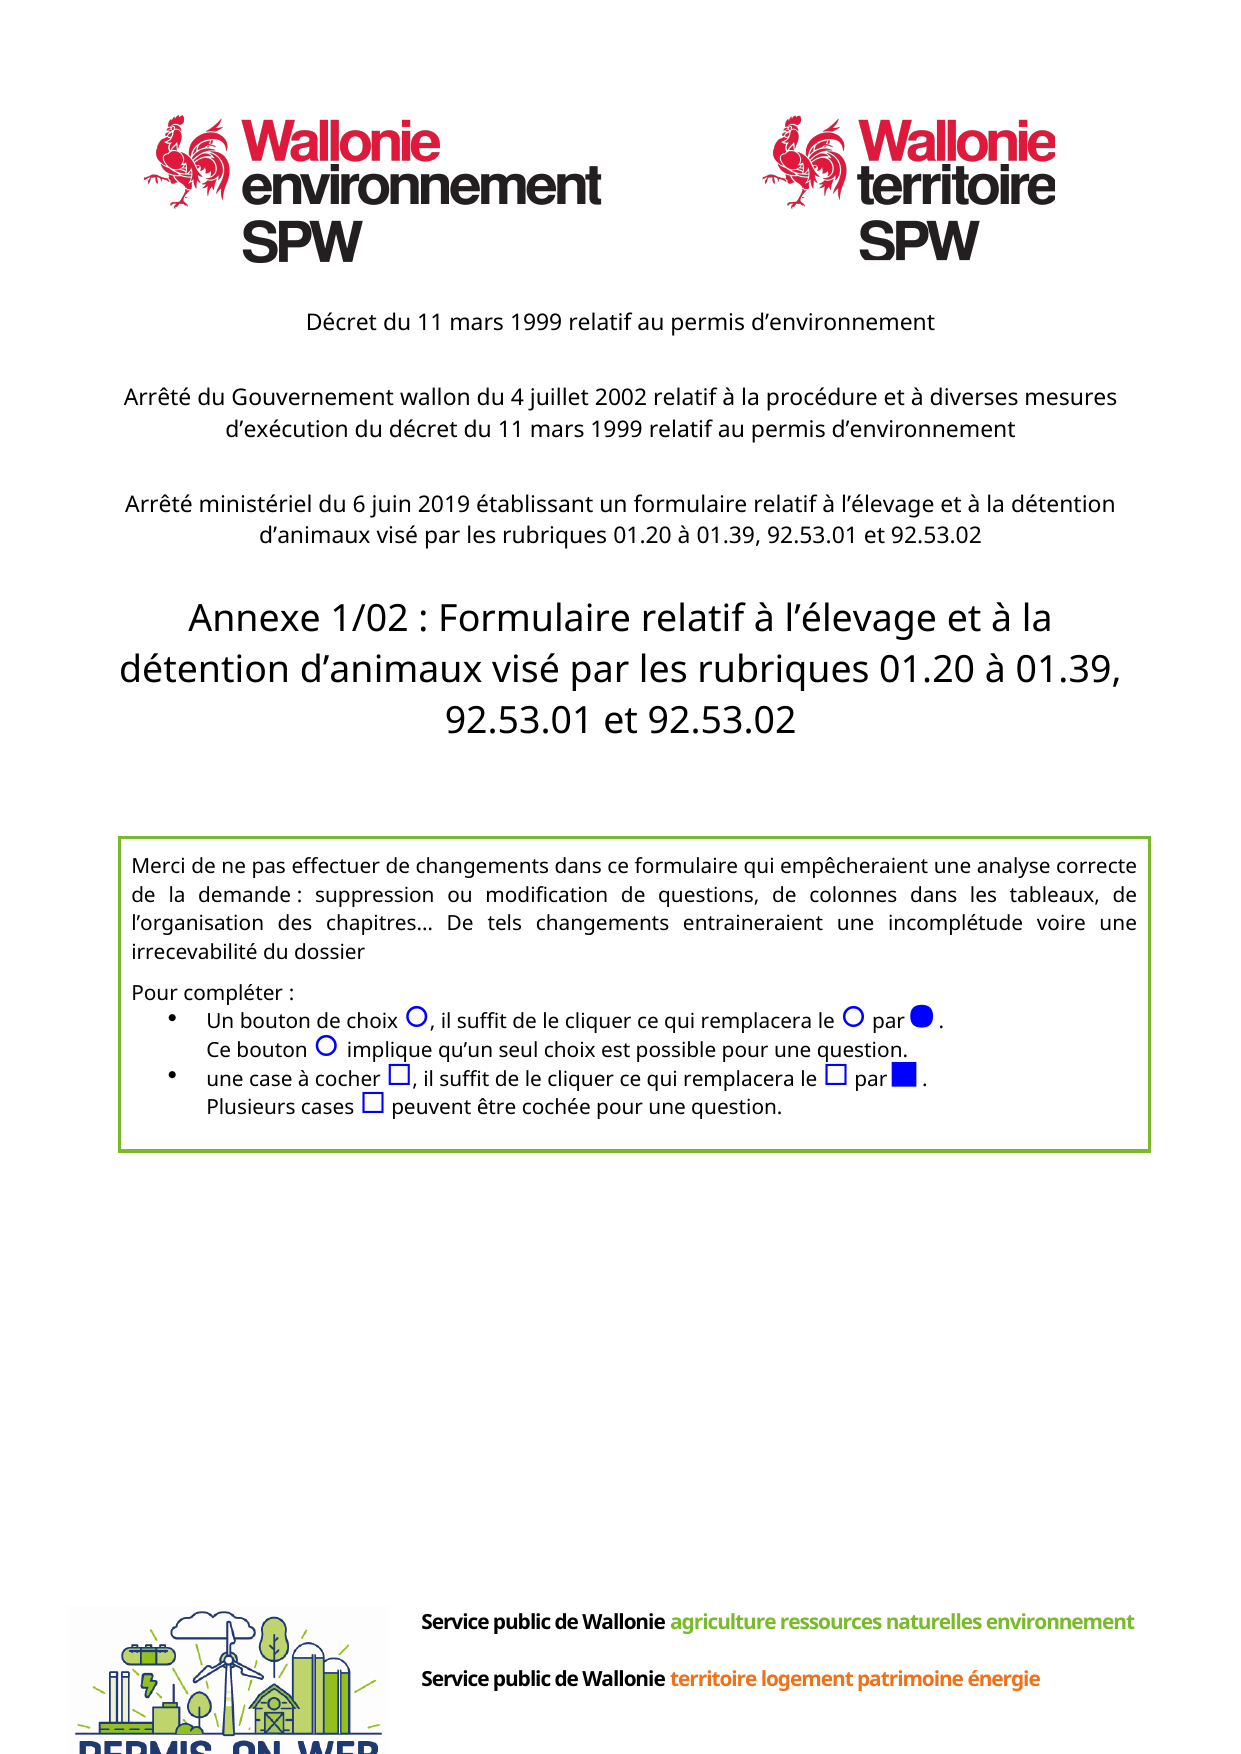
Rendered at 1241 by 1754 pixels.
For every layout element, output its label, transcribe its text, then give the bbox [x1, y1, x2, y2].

text Arrêté du Gouvernement wallon du 4 juillet 2002 relatif à la procédure et à diverses mesures d’exécution du décret du 11 mars 1999 relatif au permis d’environnement [118, 381, 1123, 444]
text Annexe 1/02 : Formulaire relatif à l’élevage et à la détention d’animaux visé par les rubriques 01.20 à 01.39, 92.53.01 et 92.53.02 [118, 591, 1123, 744]
picture [67, 1606, 389, 1754]
text Arrêté ministériel du 6 juin 2019 établissant un formulaire relatif à l’élevage et à la détention d’animaux visé par les rubriques 01.20 à 01.39, 92.53.01 et 92.53.02 [118, 487, 1123, 550]
table_header Merci de ne pas effectuer de changements dans ce formulaire qui empêcheraient une analyse correcte de la demande : suppression ou modification de questions, de colonnes dans les tableaux, de l’organisation des chapitres… De tels changements entraineraient une incomplétude voire une irrecevabilité du dossier Pour compléter : Un bouton de choix , il suffit de le cliquer ce qui remplacera le par . Ce bouton implique qu’un seul choix est possible pour une question. une case à cocher , il suffit de le cliquer ce qui remplacera le par . Plusieurs cases peuvent être cochée pour une question. [121, 839, 1148, 1149]
text Décret du 11 mars 1999 relatif au permis d’environnement [118, 306, 1123, 337]
picture [761, 115, 1055, 260]
picture [143, 115, 602, 263]
